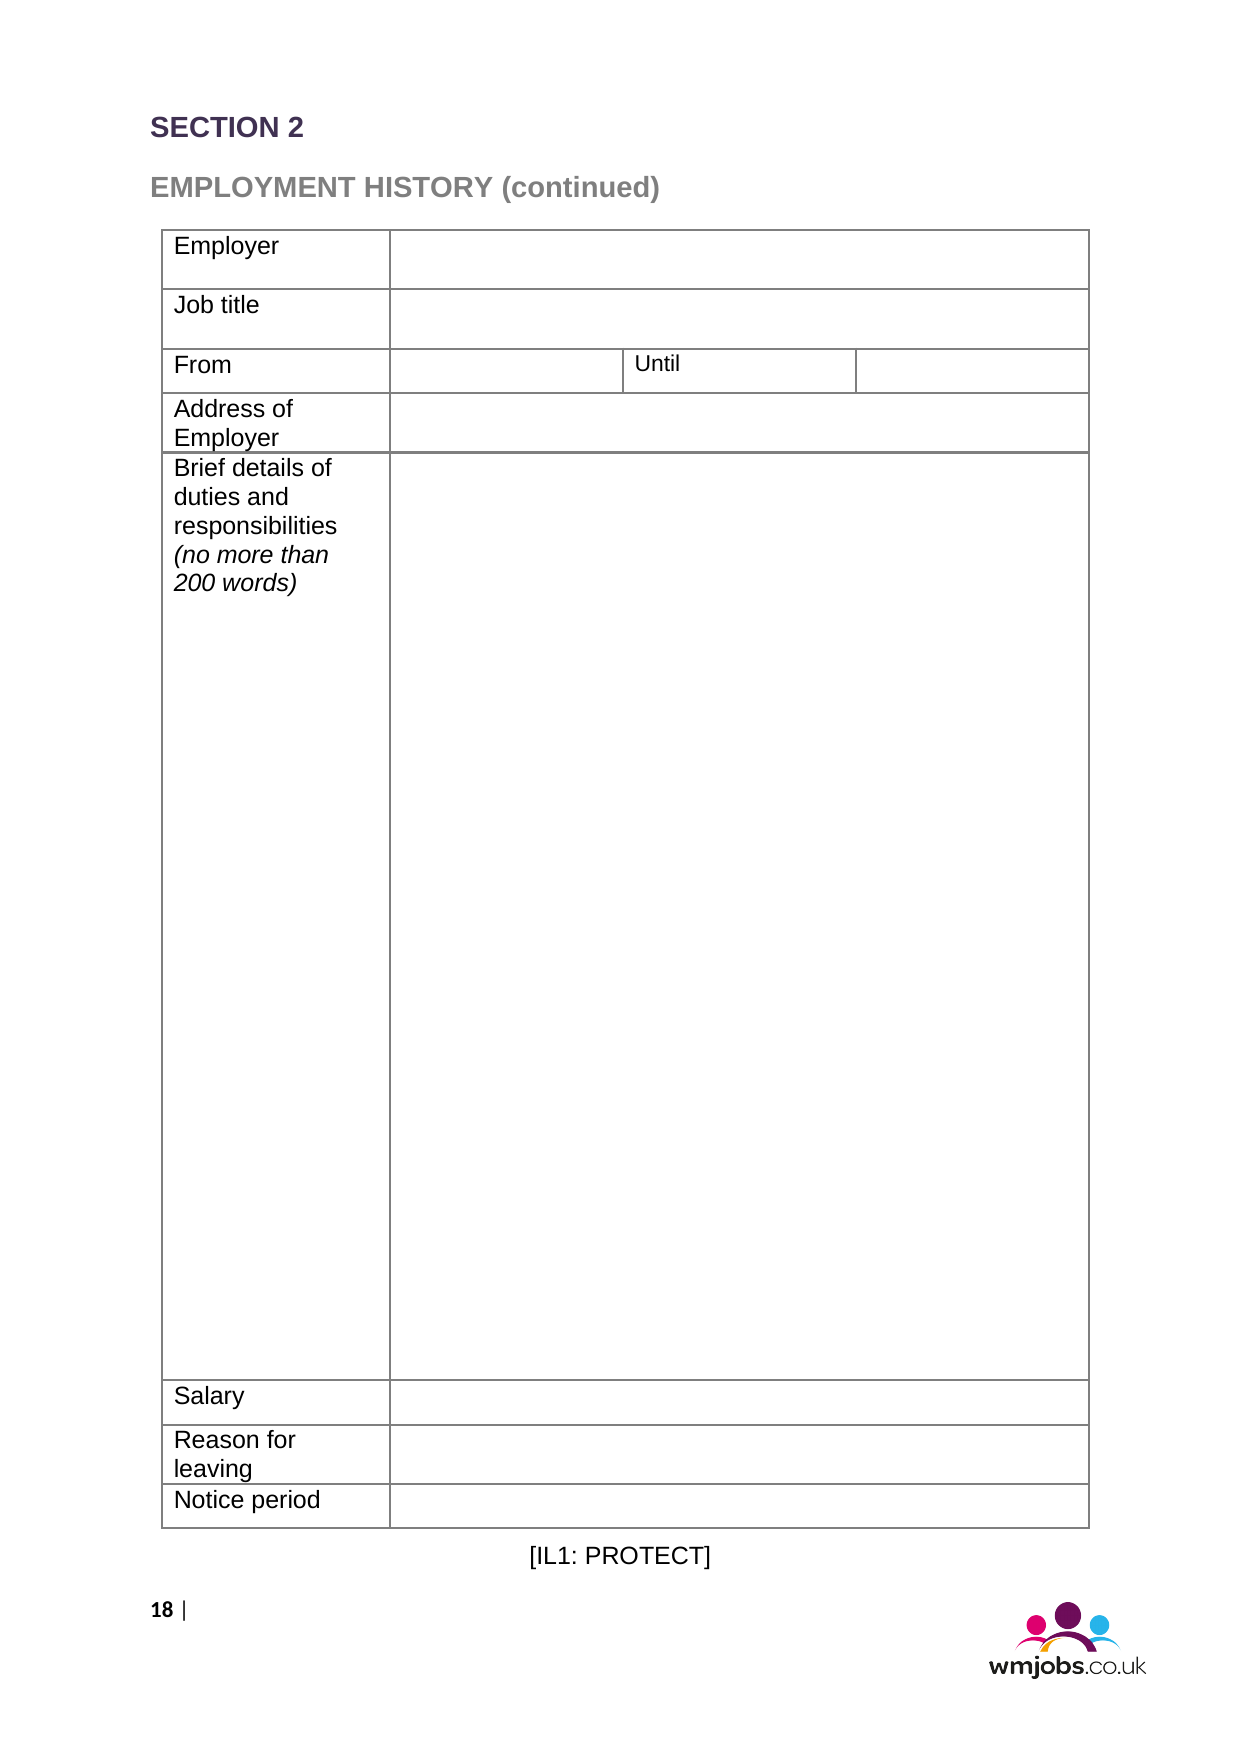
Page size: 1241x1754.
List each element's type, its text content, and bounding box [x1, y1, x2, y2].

table_cell [391, 454, 1088, 1379]
table_cell From [163, 350, 389, 392]
table_cell Until [624, 350, 855, 392]
table_cell [391, 290, 1088, 347]
table_cell [391, 350, 622, 392]
picture [985, 1600, 1150, 1681]
table_header [391, 231, 1088, 288]
table_cell [391, 1485, 1088, 1527]
table_cell [391, 1426, 1088, 1483]
text SECTION 2 [150, 110, 1090, 144]
table_cell [857, 350, 1088, 392]
table_cell Salary [163, 1381, 389, 1423]
table_cell Address of Employer [163, 394, 389, 451]
table_cell Job title [163, 290, 389, 347]
table_header Employer [163, 231, 389, 288]
text EMPLOYMENT HISTORY (continued) [150, 170, 1090, 203]
table_cell [391, 1381, 1088, 1423]
table_cell Reason for leaving [163, 1426, 389, 1483]
table_cell [391, 394, 1088, 451]
table_cell Notice period [163, 1485, 389, 1527]
table_cell Brief details of duties and responsibilities (no more than 200 words) [163, 454, 389, 1379]
